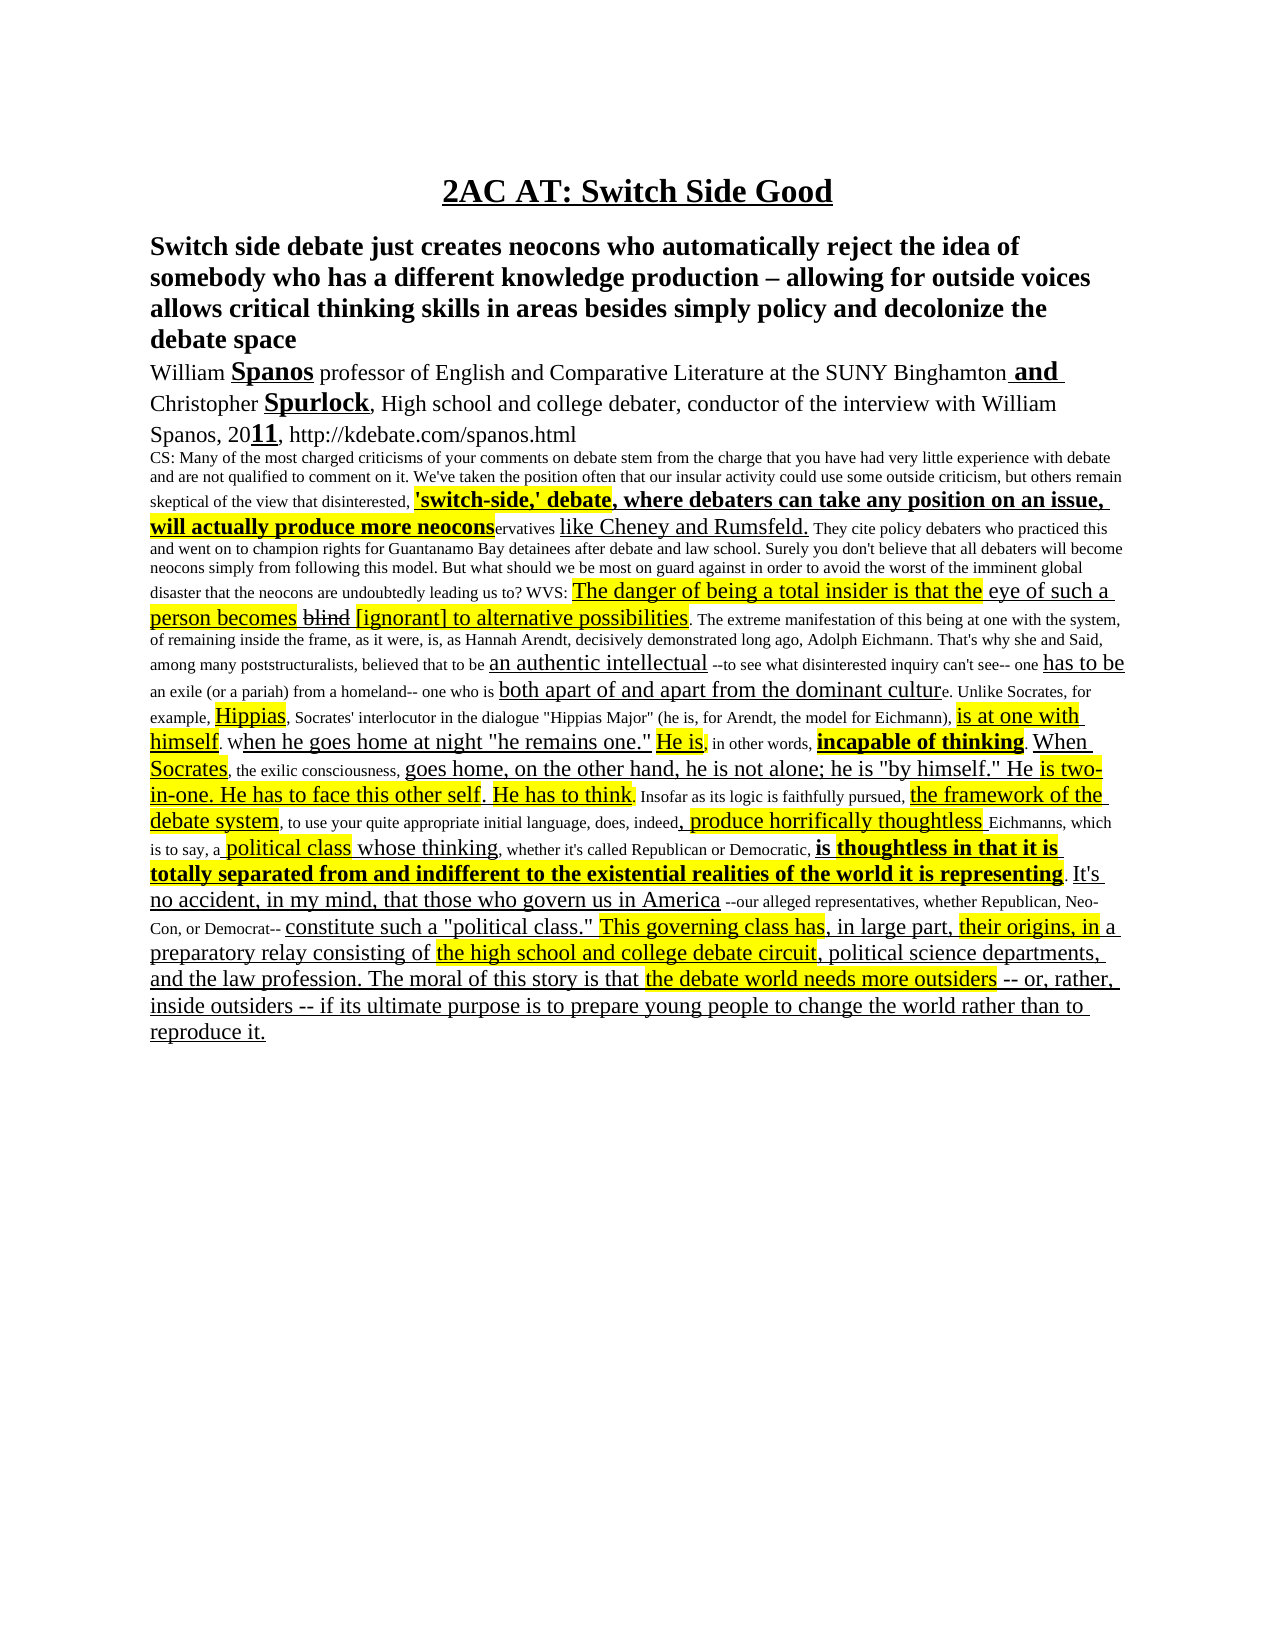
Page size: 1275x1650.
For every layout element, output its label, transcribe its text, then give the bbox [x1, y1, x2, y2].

subtitle Switch side debate just creates neocons who automatically reject the idea of somebody who has a different knowledge production – allowing for outside voices allows critical thinking skills in areas besides simply policy and decolonize the debate space [150, 230, 1125, 354]
text CS: Many of the most charged criticisms of your comments on debate stem from the charge that you have had very little experience with debate and are not qualified to comment on it. We've taken the position often that our insular activity could use some outside criticism, but others remain skeptical of the view that disinterested, 'switch-side,' debate, where debaters can take any position on an issue, will actually produce more neoconservatives like Cheney and Rumsfeld. They cite policy debaters who practiced this and went on to champion rights for Guantanamo Bay detainees after debate and law school. Surely you don't believe that all debaters will become neocons simply from following this model. But what should we be most on guard against in order to avoid the worst of the imminent global disaster that the neocons are undoubtedly leading us to? WVS: The danger of being a total insider is that the eye of such a person becomes blind [ignorant] to alternative possibilities. The extreme manifestation of this being at one with the system, of remaining inside the frame, as it were, is, as Hannah Arendt, decisively demonstrated long ago, Adolph Eichmann. That's why she and Said, among many poststructuralists, believed that to be an authentic intellectual --to see what disinterested inquiry can't see-- one has to be an exile (or a pariah) from a homeland-- one who is both apart of and apart from the dominant culture. Unlike Socrates, for example, Hippias, Socrates' interlocutor in the dialogue "Hippias Major" (he is, for Arendt, the model for Eichmann), is at one with himself. When he goes home at night "he remains one." He is, in other words, incapable of thinking. When Socrates, the exilic consciousness, goes home, on the other hand, he is not alone; he is "by himself." He is two-in-one. He has to face this other self. He has to think. Insofar as its logic is faithfully pursued, the framework of the debate system, to use your quite appropriate initial language, does, indeed, produce horrifically thoughtless Eichmanns, which is to say, a political class whose thinking, whether it's called Republican or Democratic, is thoughtless in that it is totally separated from and indifferent to the existential realities of the world it is representing. It's no accident, in my mind, that those who govern us in America --our alleged representatives, whether Republican, Neo-Con, or Democrat-- constitute such a "political class." This governing class has, in large part, their origins, in a preparatory relay consisting of the high school and college debate circuit, political science departments, and the law profession. The moral of this story is that the debate world needs more outsiders -- or, rather, inside outsiders -- if its ultimate purpose is to prepare young people to change the world rather than to reproduce it. [150, 448, 1125, 1044]
text William Spanos professor of English and Comparative Literature at the SUNY Binghamton and Christopher Spurlock, High school and college debater, conductor of the interview with William Spanos, 2011, http://kdebate.com/spanos.html [150, 354, 1125, 448]
subtitle 2AC AT: Switch Side Good [150, 171, 1125, 209]
